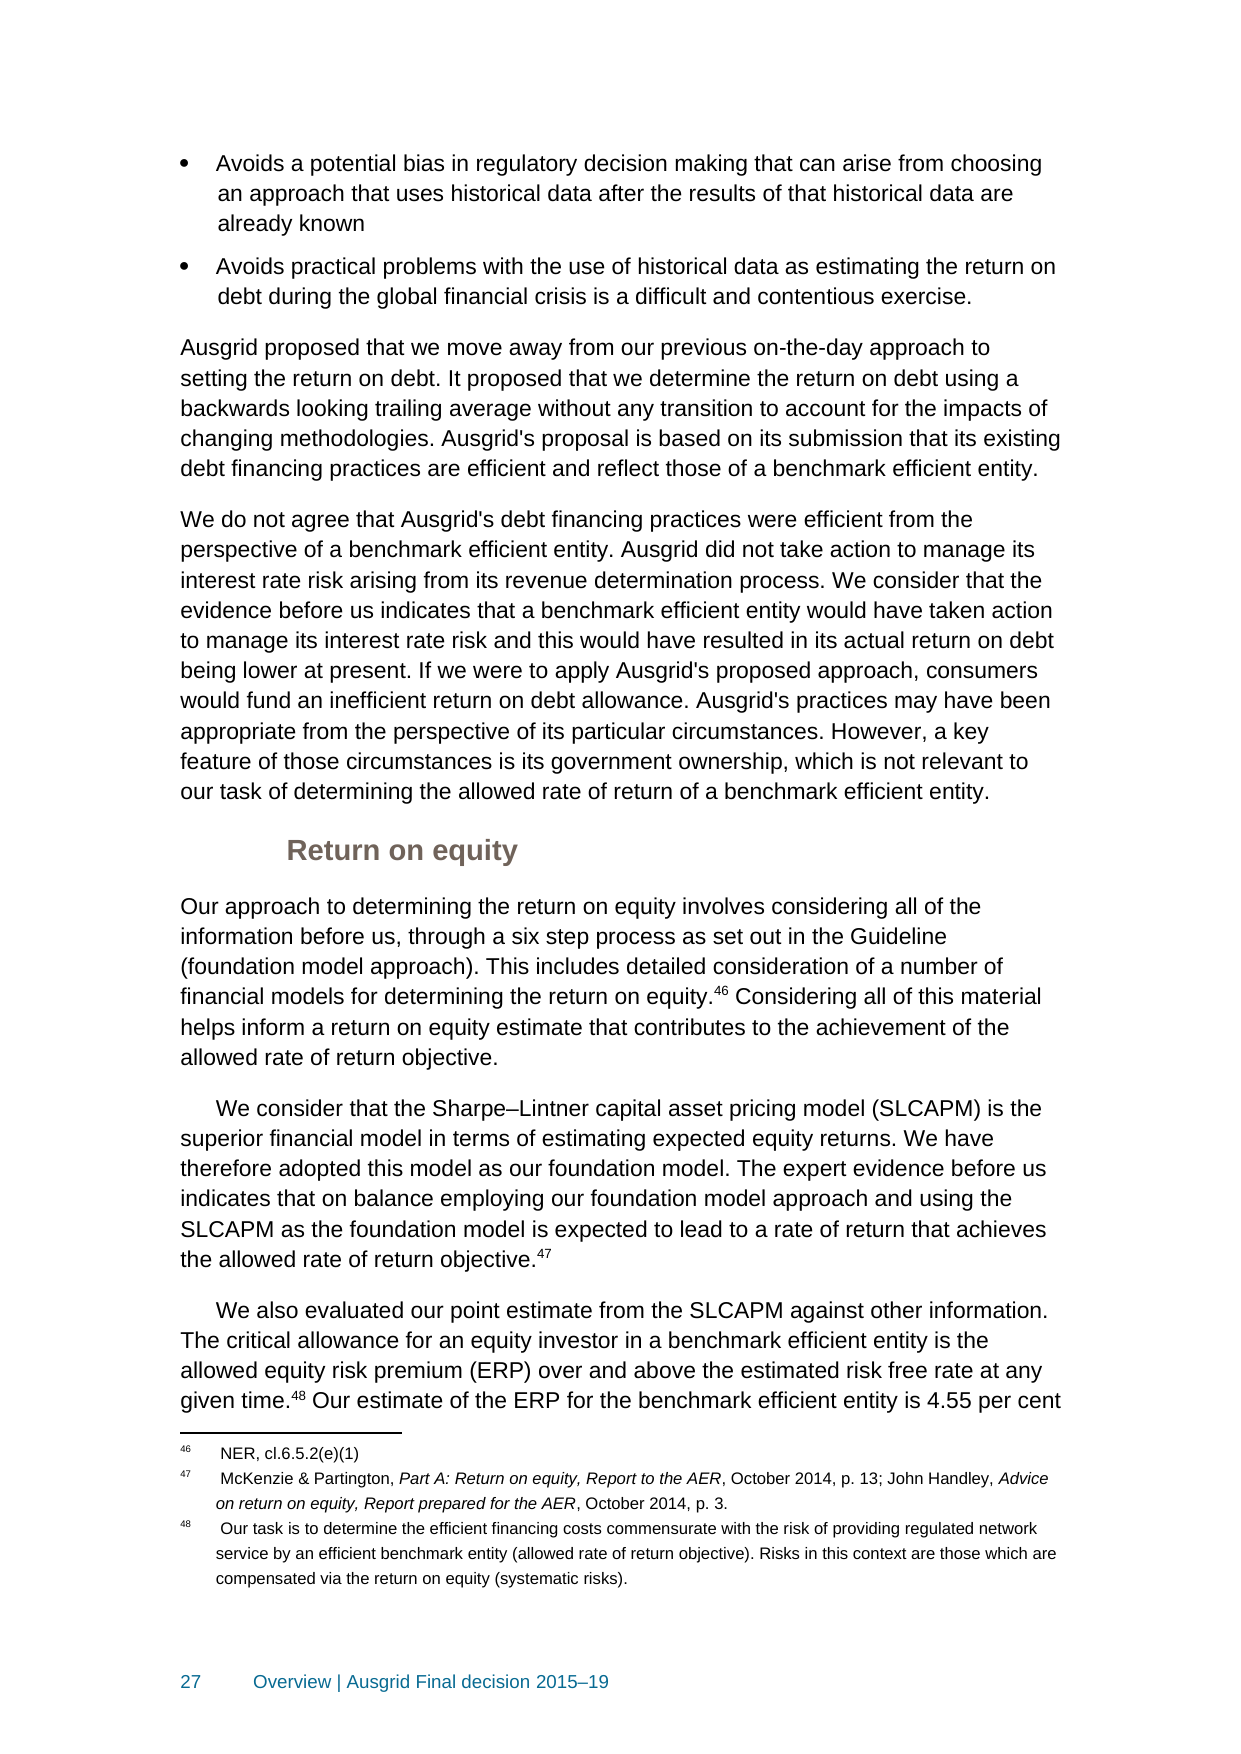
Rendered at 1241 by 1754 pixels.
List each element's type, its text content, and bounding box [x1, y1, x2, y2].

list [180, 1297, 1063, 1414]
list Avoids practical problems with the use of historical data as estimating the return on debt during the global financial crisis is a difficult and contentious exercise. [180, 253, 1063, 310]
subtitle Return on equity [180, 833, 1063, 867]
text Ausgrid proposed that we move away from our previous on-the-day approach to setting the return on debt. It proposed that we determine the return on debt using a backwards looking trailing average without any transition to account for the impacts of changing methodologies. Ausgrid's proposal is based on its submission that its existing debt financing practices are efficient and reflect those of a benchmark efficient entity. [180, 334, 1063, 482]
text We do not agree that Ausgrid's debt financing practices were efficient from the perspective of a benchmark efficient entity. Ausgrid did not take action to manage its interest rate risk arising from its revenue determination process. We consider that the evidence before us indicates that a benchmark efficient entity would have taken action to manage its interest rate risk and this would have resulted in its actual return on debt being lower at present. If we were to apply Ausgrid's proposed approach, consumers would fund an inefficient return on debt allowance. Ausgrid's practices may have been appropriate from the perspective of its particular circumstances. However, a key feature of those circumstances is its government ownership, which is not relevant to our task of determining the allowed rate of return of a benchmark efficient entity. [180, 506, 1063, 804]
picture [520, 1678, 524, 1688]
text Our approach to determining the return on equity involves considering all of the information before us, through a six step process as set out in the Guideline (foundation model approach). This includes detailed consideration of a number of financial models for determining the return on equity. Considering all of this material helps inform a return on equity estimate that contributes to the achievement of the allowed rate of return objective. [180, 893, 1063, 1070]
picture [417, 1675, 426, 1688]
list Avoids a potential bias in regulatory decision making that can arise from choosing an approach that uses historical data after the results of that historical data are already known [180, 150, 1063, 237]
list We consider that the Sharpe–Lintner capital asset pricing model (SLCAPM) is the superior financial model in terms of estimating expected equity returns. We have therefore adopted this model as our foundation model. The expert evidence before us indicates that on balance employing our foundation model approach and using the SLCAPM as the foundation model is expected to lead to a rate of return that achieves the allowed rate of return objective. [180, 1095, 1063, 1272]
